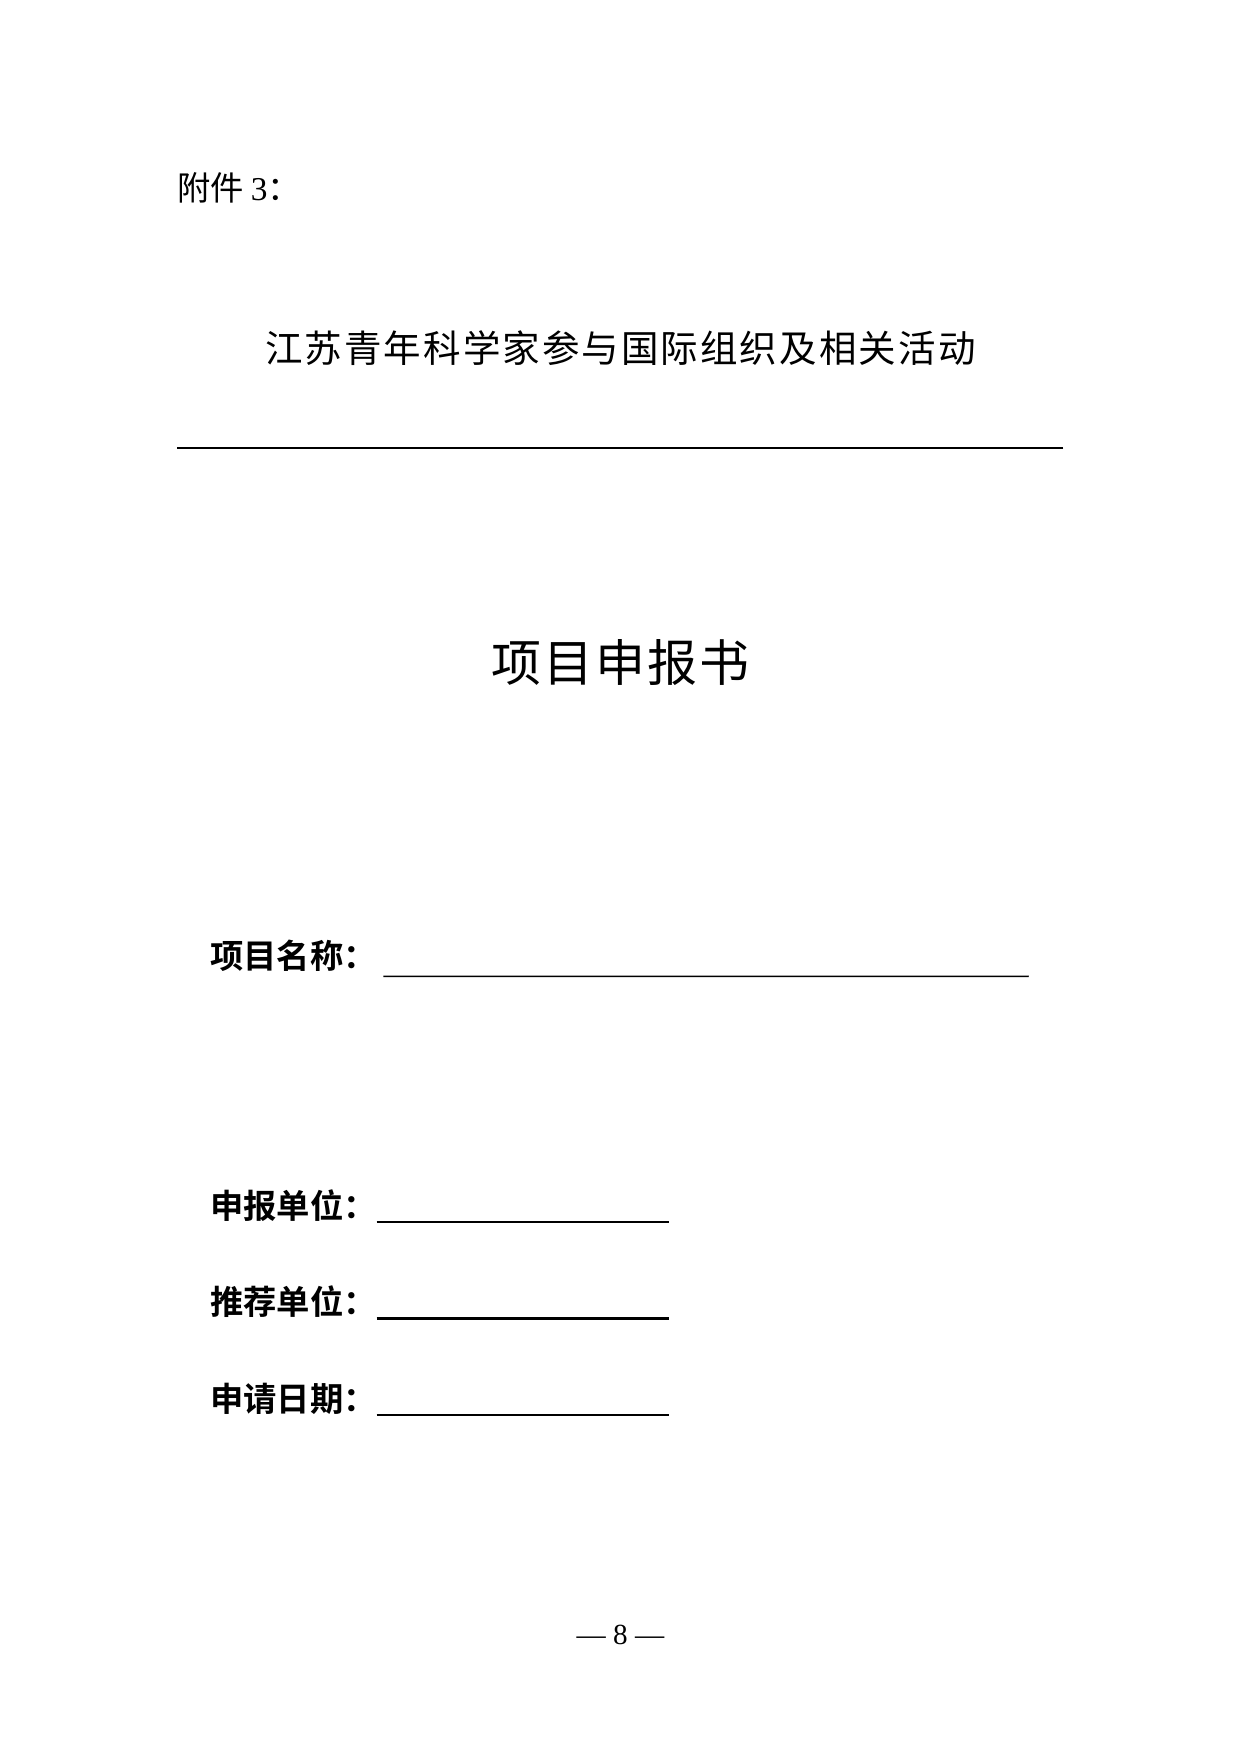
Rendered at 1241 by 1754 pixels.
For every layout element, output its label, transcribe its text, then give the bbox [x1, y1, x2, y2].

text 项目申报书 [177, 611, 1063, 709]
text 附件3： [177, 153, 1063, 218]
text 申请日期： [177, 1373, 1063, 1421]
text 推荐单位： [177, 1276, 1063, 1324]
text 项目名称： [210, 930, 1063, 978]
text 申报单位： [177, 1180, 1063, 1228]
text 江苏青年科学家参与国际组织及相关活动 [177, 319, 1063, 373]
